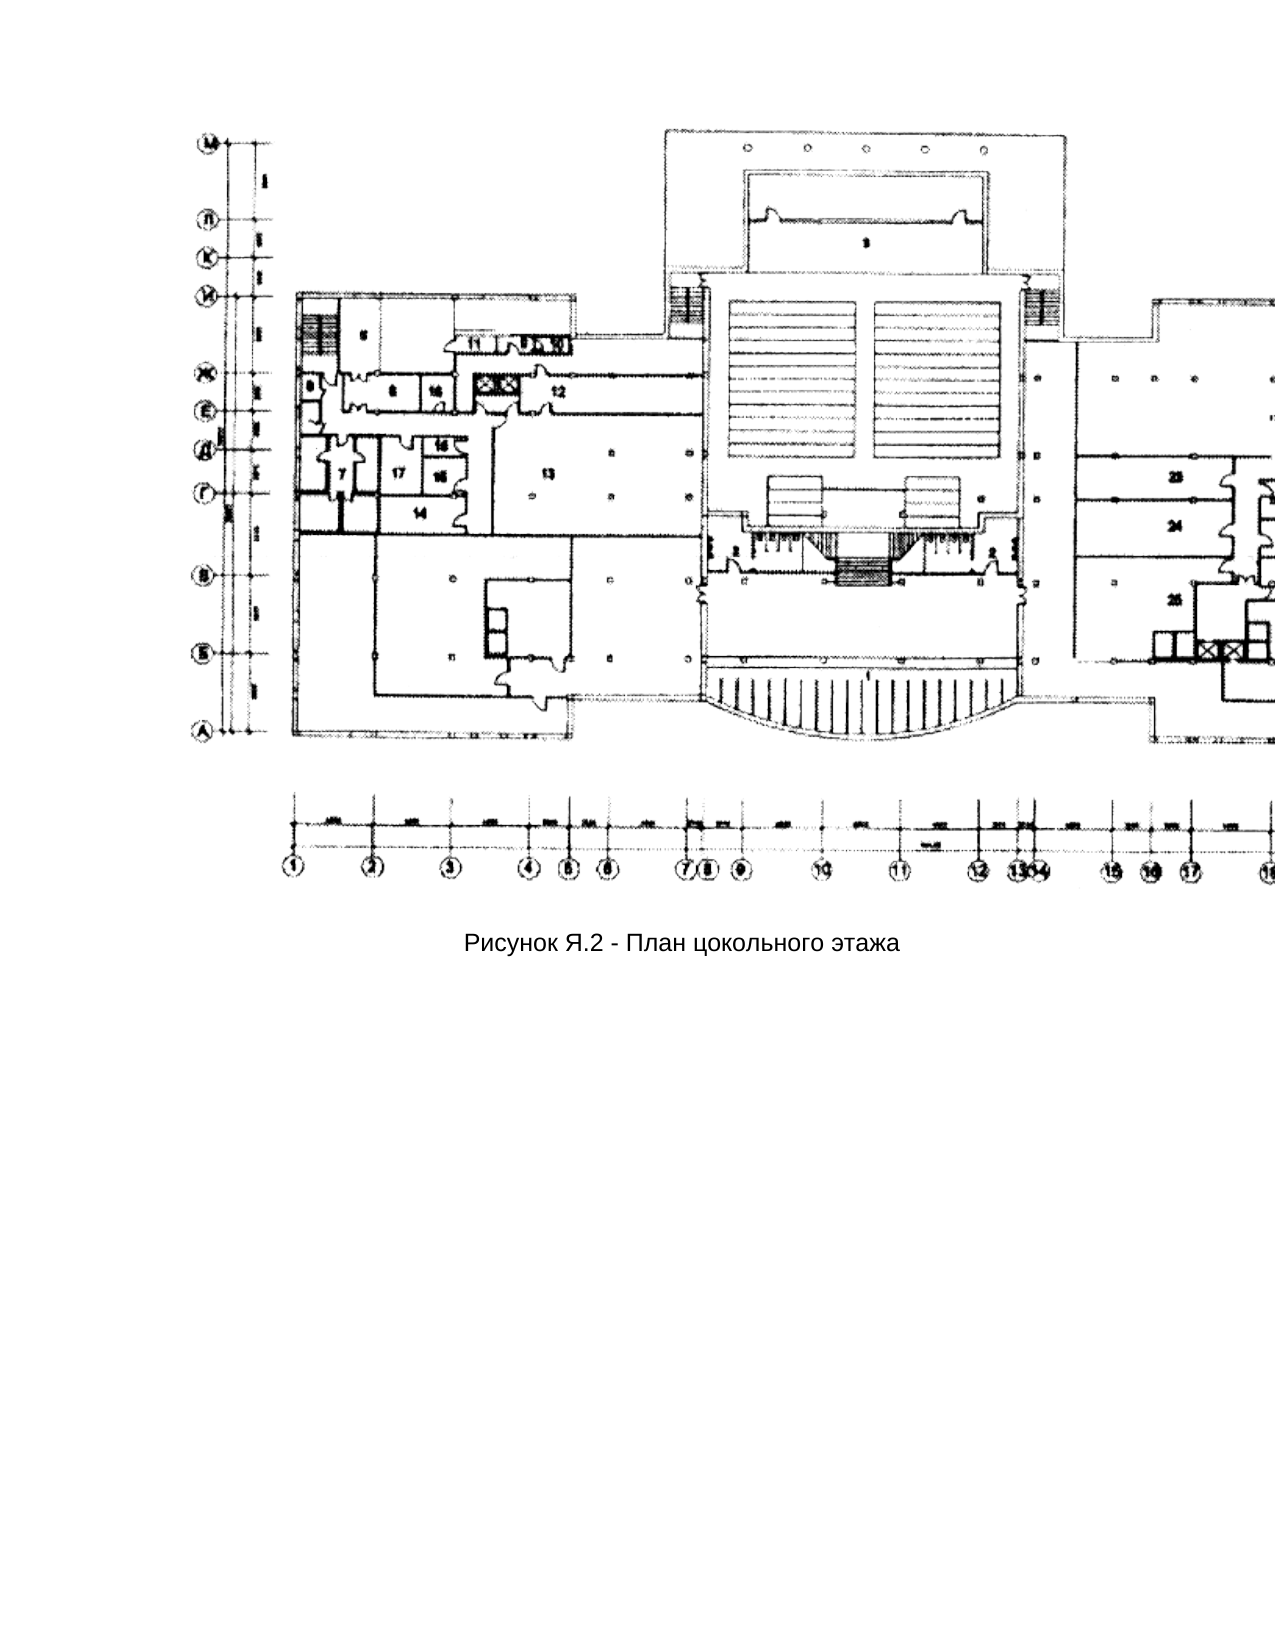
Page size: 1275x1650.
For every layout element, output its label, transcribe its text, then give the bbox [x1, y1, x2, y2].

text Рисунок Я.2 - План цокольного этажа [177, 928, 1186, 957]
picture [177, 118, 1275, 900]
